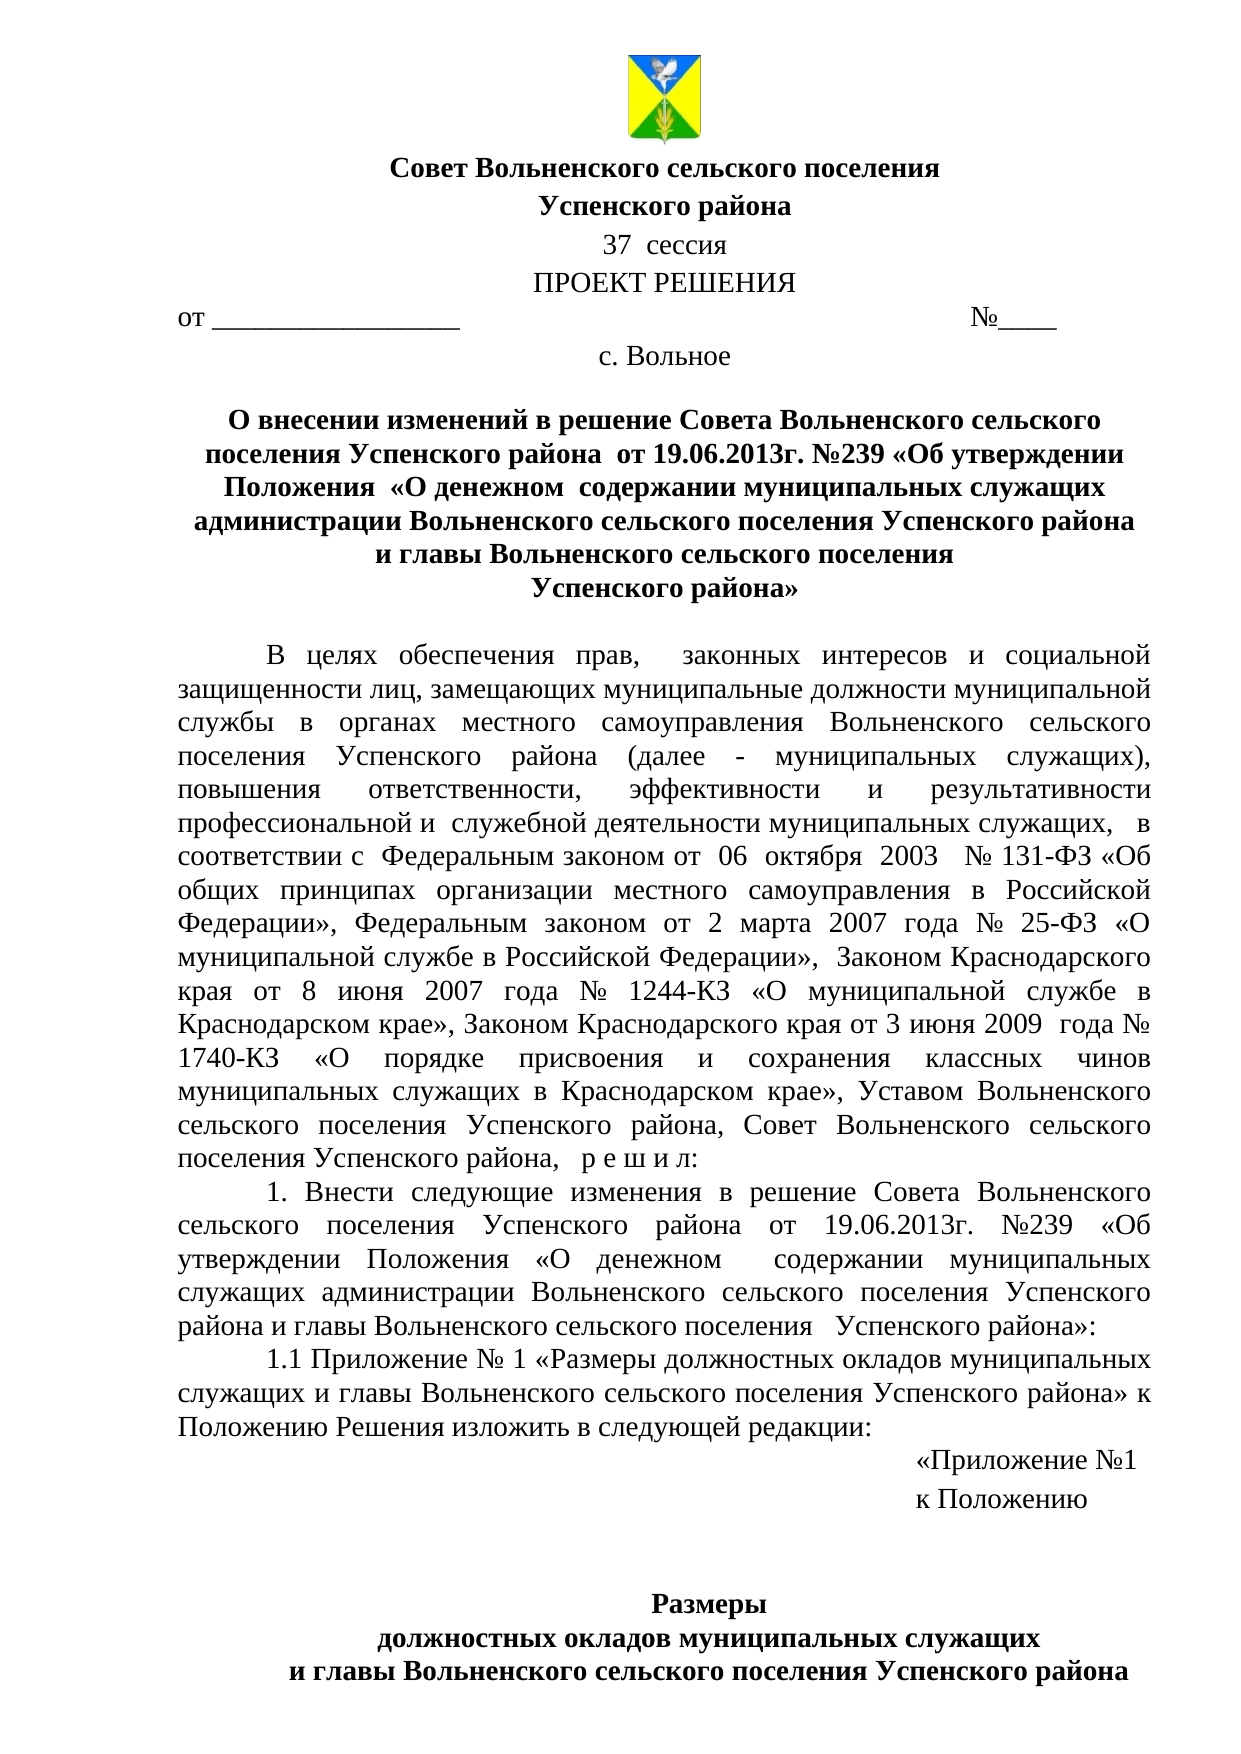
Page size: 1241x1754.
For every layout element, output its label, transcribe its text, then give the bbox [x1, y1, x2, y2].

text 1.1 Приложение № 1 «Размеры должностных окладов муниципальных служащих и главы Вольненского сельского поселения Успенского района» к Положению Решения изложить в следующей редакции: [177, 1342, 1152, 1442]
text к Положению [916, 1481, 1152, 1514]
text В целях обеспечения прав, законных интересов и социальной защищенности лиц, замещающих муниципальные должности муниципальной службы в органах местного самоуправления Вольненского сельского поселения Успенского района (далее - муниципальных служащих), повышения ответственности, эффективности и результативности профессиональной и служебной деятельности муниципальных служащих, в соответствии с Федеральным законом от 06 октября 2003 № 131-ФЗ «Об общих принципах организации местного самоуправления в Российской Федерации», Федеральным законом от 2 марта 2007 года № 25-ФЗ «О муниципальной службе в Российской Федерации», Законом Краснодарского края от 8 июня 2007 года № 1244-КЗ «О муниципальной службе в Краснодарском крае», Законом Краснодарского края от 3 июня 2009 года № 1740-КЗ «О порядке присвоения и сохранения классных чинов муниципальных служащих в Краснодарском крае», Уставом Вольненского сельского поселения Успенского района, Совет Вольненского сельского поселения Успенского района, р е ш и л: [177, 637, 1152, 1174]
text должностных окладов муниципальных служащих [177, 1620, 1152, 1653]
text Успенского района [177, 188, 1152, 222]
title администрации Вольненского сельского поселения Успенского района [177, 503, 1152, 537]
title и главы Вольненского сельского поселения [177, 537, 1152, 570]
text 1. Внести следующие изменения в решение Совета Вольненского сельского поселения Успенского района от 19.06.2013г. №239 «Об утверждении Положения «О денежном содержании муниципальных служащих администрации Вольненского сельского поселения Успенского района и главы Вольненского сельского поселения Успенского района»: [177, 1174, 1152, 1342]
text «Приложение №1 [916, 1442, 1152, 1476]
text с. Вольное [177, 338, 1152, 371]
subtitle ПРОЕКТ РЕШЕНИЯ [177, 266, 1152, 299]
text и главы Вольненского сельского поселения Успенского района [177, 1653, 1152, 1687]
text Размеры [177, 1586, 1152, 1620]
text 37 сессия [177, 227, 1152, 261]
title Успенского района» [177, 570, 1152, 604]
text от _________________ №____ [177, 299, 1152, 333]
picture [628, 55, 701, 146]
text Совет Вольненского сельского поселения [177, 150, 1152, 183]
title О внесении изменений в решение Совета Вольненского сельского поселения Успенского района от 19.06.2013г. №239 «Об утверждении Положения «О денежном содержании муниципальных служащих [177, 402, 1152, 503]
